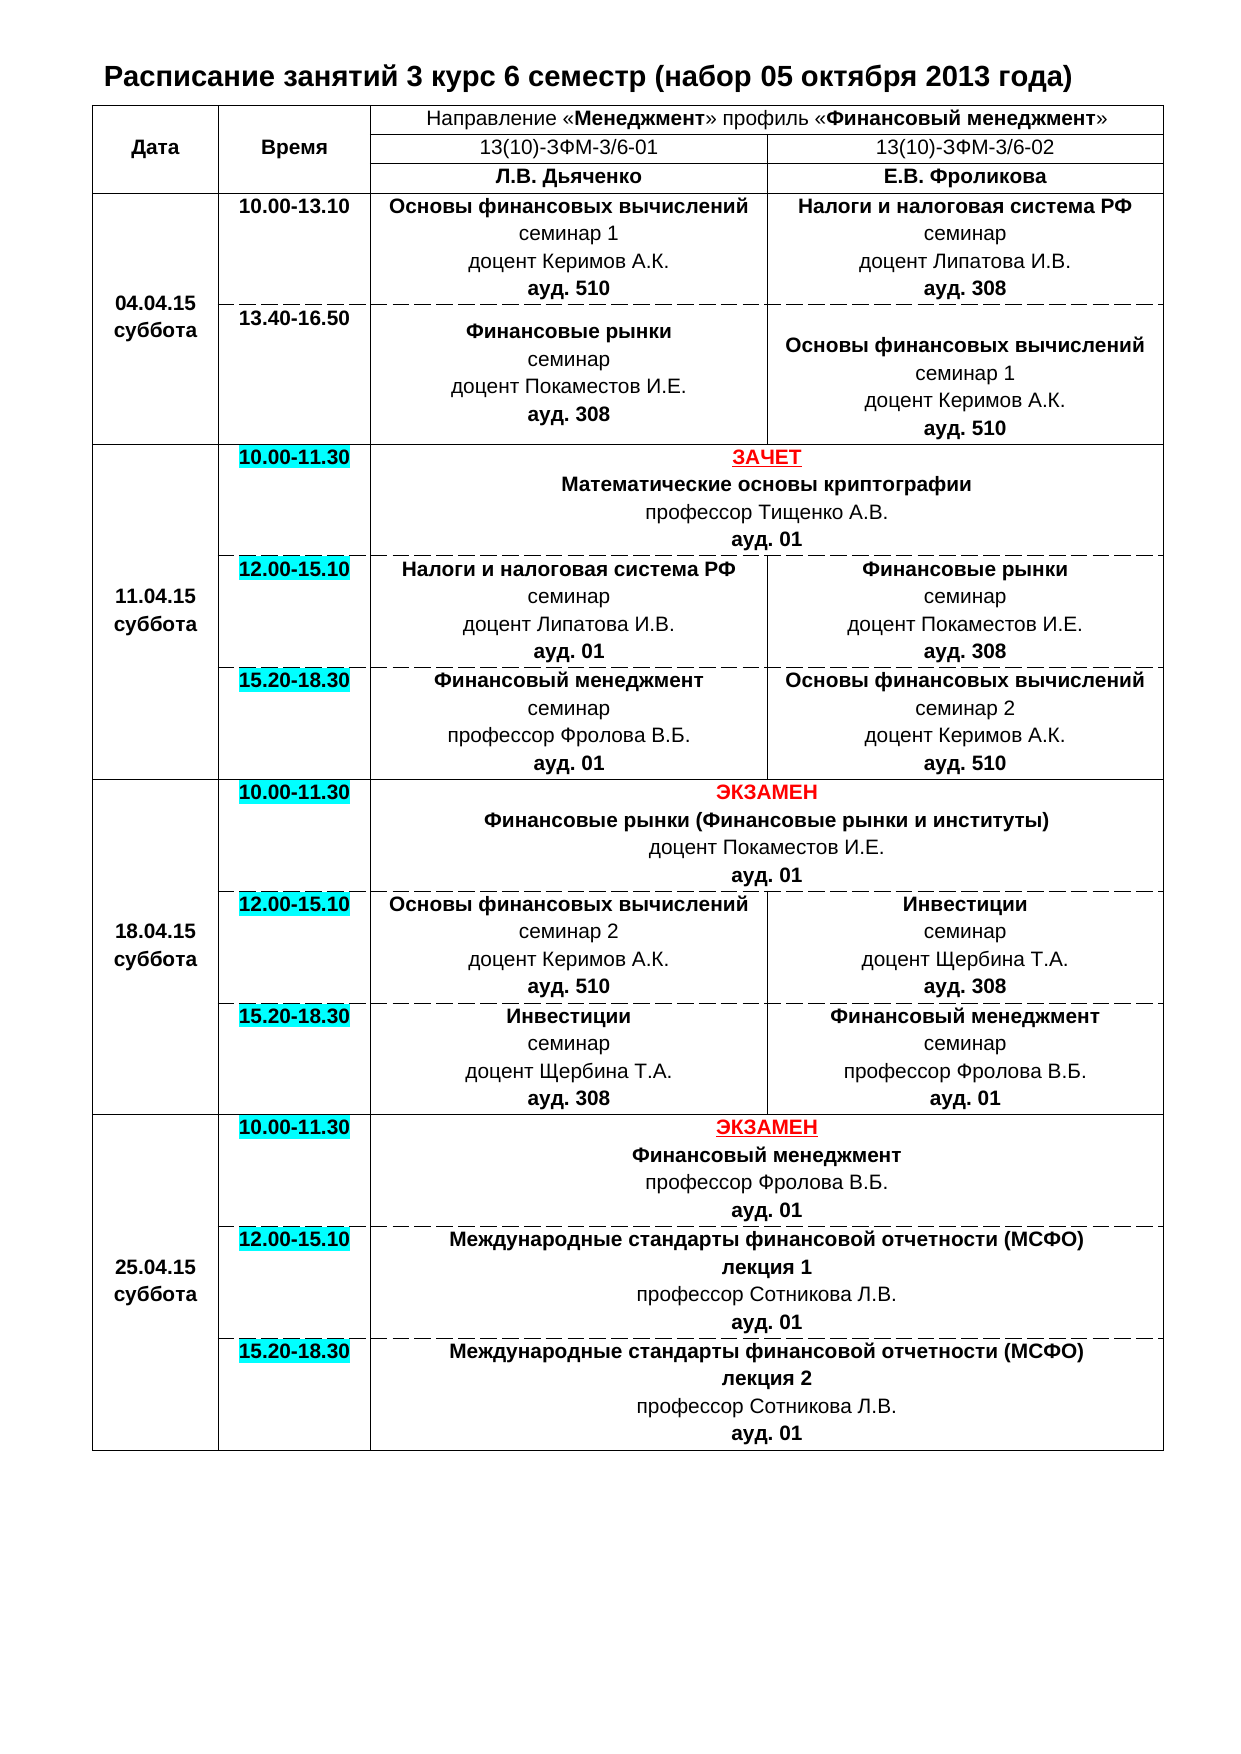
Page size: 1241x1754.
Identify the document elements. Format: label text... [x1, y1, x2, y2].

table_cell Финансовые рынки семинар доцент Покаместов И.Е. ауд. 308 [371, 304, 767, 443]
table_cell 12.00-15.10 [219, 1226, 370, 1338]
table_cell ЭКЗАМЕН Финансовые рынки (Финансовые рынки и институты) доцент Покаместов И.Е. ауд. 01 [371, 780, 1163, 891]
table_cell 11.04.15 суббота [93, 445, 218, 779]
table_cell Инвестиции семинар доцент Щербина Т.А. ауд. 308 [371, 1003, 767, 1114]
table_cell Налоги и налоговая система РФ семинар доцент Липатова И.В. ауд. 01 [371, 555, 767, 667]
text Расписание занятий 3 курс 6 семестр (набор 05 октября 2013 года) [103, 59, 1152, 93]
table_cell Налоги и налоговая система РФ семинар доцент Липатова И.В. ауд. 308 [768, 194, 1163, 304]
table_cell 10.00-11.30 [219, 780, 370, 891]
table_cell 13(10)-ЗФМ-3/6-02 [768, 135, 1163, 163]
table_header Направление «Менеджмент» профиль «Финансовый менеджмент» [371, 106, 1163, 134]
table_cell 10.00-13.10 [219, 194, 370, 304]
table_cell 18.04.15 суббота [93, 780, 218, 1114]
table_cell Л.В. Дьяченко [371, 164, 767, 192]
table_cell 15.20-18.30 [219, 667, 370, 779]
table_cell 10.00-11.30 [219, 1115, 370, 1226]
table_cell 13.40-16.50 [219, 304, 370, 443]
table_header Дата [93, 106, 218, 192]
table_cell 04.04.15 суббота [93, 194, 218, 443]
table_cell Основы финансовых вычислений семинар 2 доцент Керимов А.К. ауд. 510 [768, 667, 1163, 779]
table_cell Финансовые рынки семинар доцент Покаместов И.Е. ауд. 308 [768, 555, 1163, 667]
table_cell Инвестиции семинар доцент Щербина Т.А. ауд. 308 [768, 891, 1163, 1002]
table_cell 13(10)-ЗФМ-3/6-01 [371, 135, 767, 163]
table_cell Основы финансовых вычислений семинар 1 доцент Керимов А.К. ауд. 510 [371, 194, 767, 304]
table_cell 12.00-15.10 [219, 891, 370, 1002]
table_cell Финансовый менеджмент семинар профессор Фролова В.Б. ауд. 01 [768, 1003, 1163, 1114]
table_cell Международные стандарты финансовой отчетности (МСФО) лекция 1 профессор Сотникова Л.В. ауд. 01 [371, 1226, 1163, 1338]
table_cell Финансовый менеджмент семинар профессор Фролова В.Б. ауд. 01 [371, 667, 767, 779]
table_cell 15.20-18.30 [219, 1338, 370, 1449]
table_cell 25.04.15 суббота [93, 1115, 218, 1449]
table_cell Основы финансовых вычислений семинар 1 доцент Керимов А.К. ауд. 510 [768, 304, 1163, 443]
table_header Время [219, 106, 370, 192]
table_cell ЭКЗАМЕН Финансовый менеджмент профессор Фролова В.Б. ауд. 01 [371, 1115, 1163, 1226]
table_cell Основы финансовых вычислений семинар 2 доцент Керимов А.К. ауд. 510 [371, 891, 767, 1002]
table_cell Е.В. Фроликова [768, 164, 1163, 192]
table_cell 12.00-15.10 [219, 555, 370, 667]
table_cell 10.00-11.30 [219, 445, 370, 555]
table_cell 15.20-18.30 [219, 1003, 370, 1114]
table_cell ЗАЧЕТ Математические основы криптографии профессор Тищенко А.В. ауд. 01 [371, 445, 1163, 555]
table_cell Международные стандарты финансовой отчетности (МСФО) лекция 2 профессор Сотникова Л.В. ауд. 01 [371, 1338, 1163, 1449]
